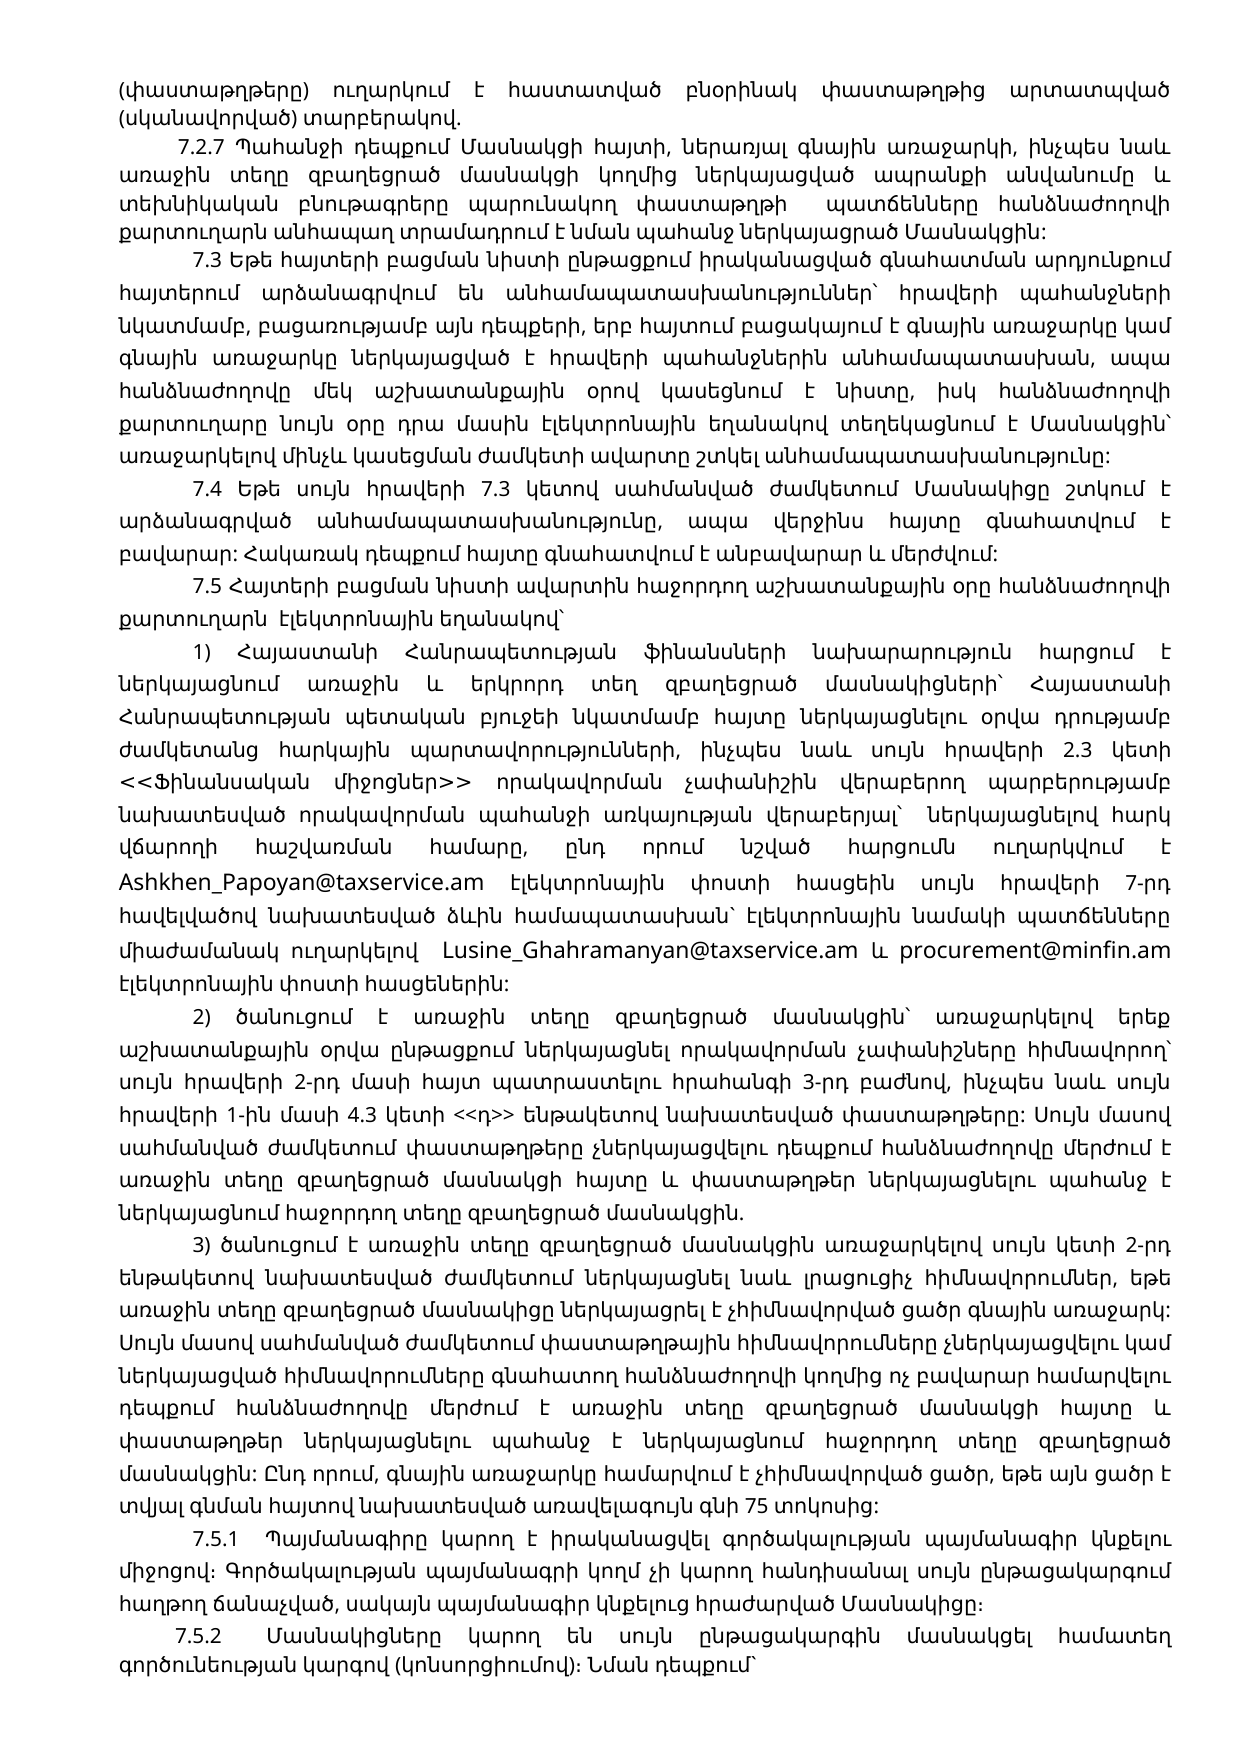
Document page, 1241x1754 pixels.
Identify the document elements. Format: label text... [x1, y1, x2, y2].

text 7.5.2 Մասնակիցները կարող են սույն ընթացակարգին մասնակցել համատեղ գործունեության կարգով (կոնսորցիումով)։ Նման դեպքում` [118, 1622, 1171, 1678]
text 7.5 Հայտերի բացման նիստի ավարտին հաջորդող աշխատանքային օրը հանձնաժողովի քարտուղարն էլեկտրոնային եղանակով՝ [118, 572, 1171, 633]
text 3) ծանուցում է առաջին տեղը զբաղեցրած մասնակցին առաջարկելով սույն կետի 2-րդ ենթակետով նախատեսված ժամկետում ներկայացնել նաև լրացուցիչ հիմնավորումներ, եթե առաջին տեղը զբաղեցրած մասնակիցը ներկայացրել է չհիմնավորված ցածր գնային առաջարկ: Սույն մասով սահմանված ժամկետում փաստաթղթային հիմնավորումները չներկայացվելու կամ ներկայացված հիմնավորումները գնահատող հանձնաժողովի կողմից ոչ բավարար համարվելու դեպքում հանձնաժողովը մերժում է առաջին տեղը զբաղեցրած մասնակցի հայտը և փաստաթղթեր ներկայացնելու պահանջ է ներկայացնում հաջորդող տեղը զբաղեցրած մասնակցին: Ընդ որում, գնային առաջարկը համարվում է չհիմնավորված ցածր, եթե այն ցածր է տվյալ գնման հայտով նախատեսված առավելագույն գնի 75 տոկոսից: [118, 1230, 1171, 1520]
text 7.5.1 Պայմանագիրը կարող է իրականացվել գործակալության պայմանագիր կնքելու միջոցով։ Գործակալության պայմանագրի կողմ չի կարող հանդիսանալ սույն ընթացակարգում հաղթող ճանաչված, սակայն պայմանագիր կնքելուց հրաժարված Մասնակիցը։ [118, 1524, 1171, 1617]
text 2) ծանուցում է առաջին տեղը զբաղեցրած մասնակցին՝ առաջարկելով երեք աշխատանքային օրվա ընթացքում ներկայացնել որակավորման չափանիշները հիմնավորող՝ սույն հրավերի 2-րդ մասի հայտ պատրաստելու հրահանգի 3-րդ բաժնով, ինչպես նաև սույն հրավերի 1-ին մասի 4.3 կետի <<դ>> ենթակետով նախատեսված փաստաթղթերը: Սույն մասով սահմանված ժամկետում փաստաթղթերը չներկայացվելու դեպքում հանձնաժողովը մերժում է առաջին տեղը զբաղեցրած մասնակցի հայտը և փաստաթղթեր ներկայացնելու պահանջ է ներկայացնում հաջորդող տեղը զբաղեցրած մասնակցին. [118, 1002, 1171, 1226]
text 1) Հայաստանի Հանրապետության ֆինանսների նախարարություն հարցում է ներկայացնում առաջին և երկրորդ տեղ զբաղեցրած մասնակիցների՝ Հայաստանի Հանրապետության պետական բյուջեի նկատմամբ հայտը ներկայացնելու օրվա դրությամբ ժամկետանց հարկային պարտավորությունների, ինչպես նաև սույն հրավերի 2.3 կետի <<Ֆինանսական միջոցներ>> որակավորման չափանիշին վերաբերող պարբերությամբ նախատեսված որակավորման պահանջի առկայության վերաբերյալ՝ ներկայացնելով հարկ վճարողի հաշվառման համարը, ընդ որում նշված հարցումն ուղարկվում է Ashkhen_Papoyan@taxservice.am էլեկտրոնային փոստի հասցեին սույն հրավերի 7-րդ հավելվածով նախատեսված ձևին համապատասխան` էլեկտրոնային նամակի պատճենները միաժամանակ ուղարկելով Lusine_Ghahramanyan@taxservice.am և procurement@minfin.am էլեկտրոնային փոստի հասցեներին: [118, 637, 1171, 998]
text 7.4 Եթե սույն հրավերի 7.3 կետով սահմանված ժամկետում Մասնակիցը շտկում է արձանագրված անհամապատասխանությունը, ապա վերջինս հայտը գնահատվում է բավարար: Հակառակ դեպքում հայտը գնահատվում է անբավարար և մերժվում: [118, 474, 1171, 567]
text 7.3 Եթե հայտերի բացման նիստի ընթացքում իրականացված գնահատման արդյունքում հայտերում արձանագրվում են անհամապատասխանություններ՝ հրավերի պահանջների նկատմամբ, բացառությամբ այն դեպքերի, երբ հայտում բացակայում է գնային առաջարկը կամ գնային առաջարկը ներկայացված է հրավերի պահանջներին անհամապատասխան, ապա հանձնաժողովը մեկ աշխատանքային օրով կասեցնում է նիստը, իսկ հանձնաժողովի քարտուղարը նույն օրը դրա մասին էլեկտրոնային եղանակով տեղեկացնում է Մասնակցին՝ առաջարկելով մինչև կասեցման ժամկետի ավարտը շտկել անհամապատասխանությունը: [118, 246, 1171, 470]
text 7.2.7 Պահանջի դեպքում Մասնակցի հայտի, ներառյալ գնային առաջարկի, ինչպես նաև առաջին տեղը զբաղեցրած մասնակցի կողմից ներկայացված ապրանքի անվանումը և տեխնիկական բնութագրերը պարունակող փաստաթղթի պատճենները հանձնաժողովի քարտուղարն անհապաղ տրամադրում է նման պահանջ ներկայացրած Մասնակցին: [118, 132, 1171, 246]
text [118, 75, 1171, 132]
